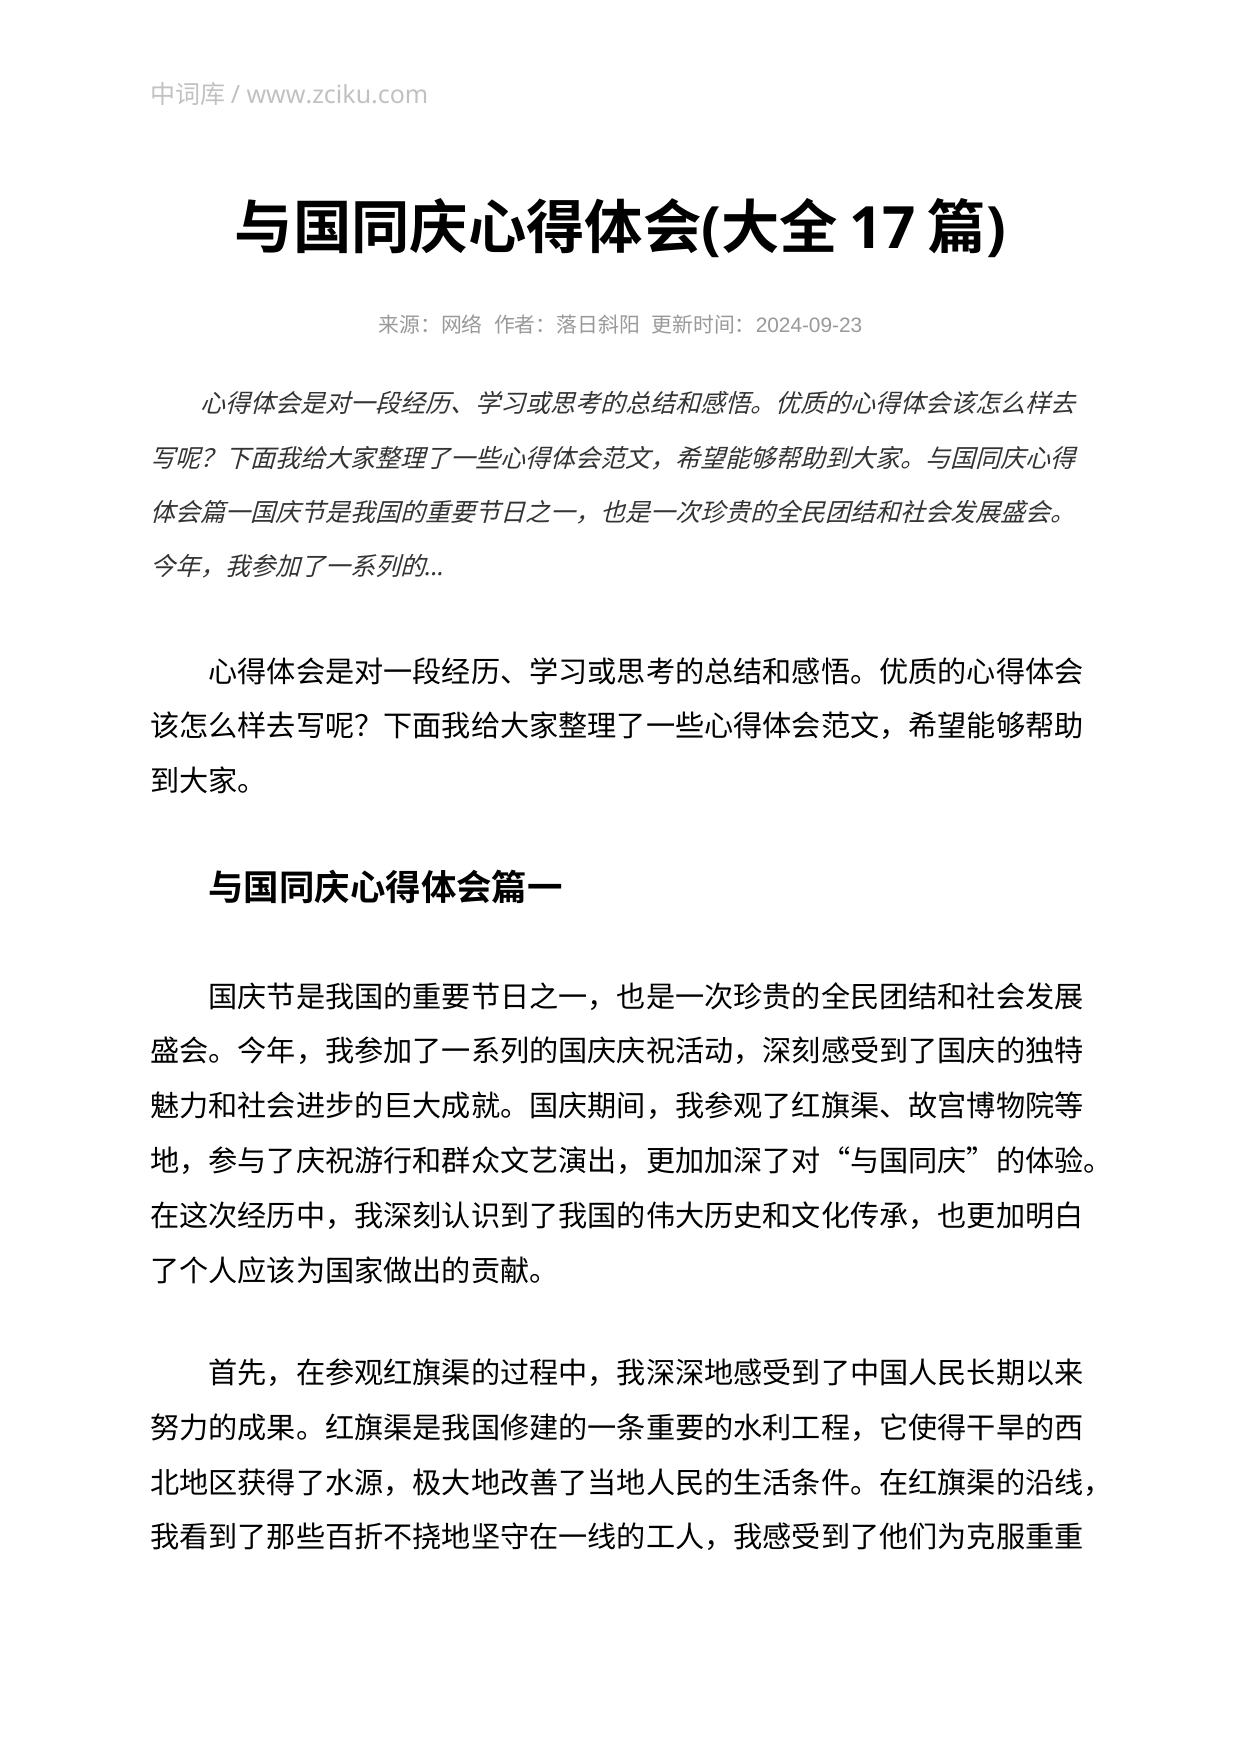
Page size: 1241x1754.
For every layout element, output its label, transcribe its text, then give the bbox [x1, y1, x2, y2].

text 与国同庆心得体会篇一 [150, 860, 1090, 911]
text 国庆节是我国的重要节日之一，也是一次珍贵的全民团结和社会发展盛会。今年，我参加了一系列的国庆庆祝活动，深刻感受到了国庆的独特魅力和社会进步的巨大成就。国庆期间，我参观了红旗渠、故宫博物院等地，参与了庆祝游行和群众文艺演出，更加加深了对“与国同庆”的体验。在这次经历中，我深刻认识到了我国的伟大历史和文化传承，也更加明白了个人应该为国家做出的贡献。 [150, 973, 1090, 1290]
text 心得体会是对一段经历、学习或思考的总结和感悟。优质的心得体会该怎么样去写呢？下面我给大家整理了一些心得体会范文，希望能够帮助到大家。与国同庆心得体会篇一国庆节是我国的重要节日之一，也是一次珍贵的全民团结和社会发展盛会。今年，我参加了一系列的... [150, 384, 1090, 583]
subtitle 与国同庆心得体会(大全17篇) [150, 181, 1090, 266]
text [150, 1349, 1090, 1556]
text 心得体会是对一段经历、学习或思考的总结和感悟。优质的心得体会该怎么样去写呢？下面我给大家整理了一些心得体会范文，希望能够帮助到大家。 [150, 648, 1090, 800]
text 来源：网络 作者：落日斜阳 更新时间：2024-09-23 [150, 313, 1090, 337]
